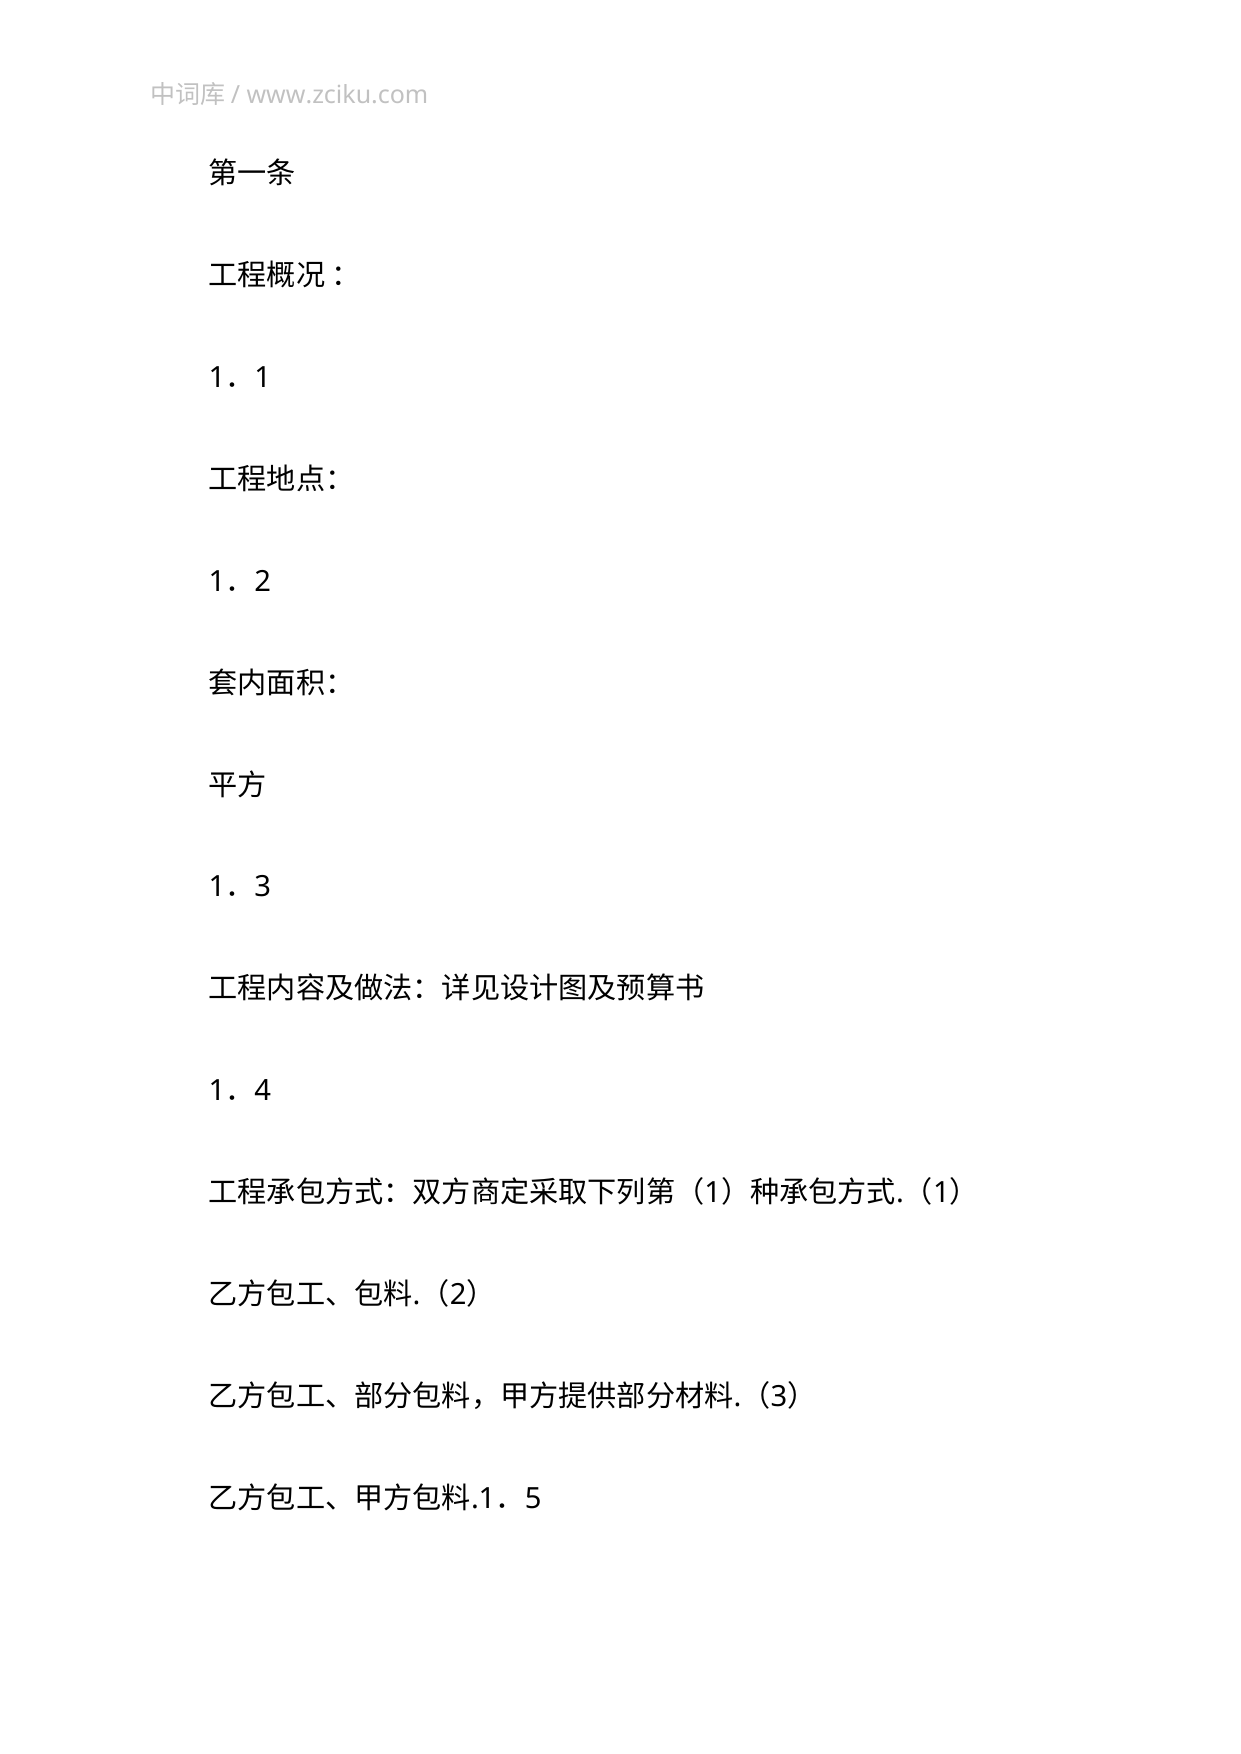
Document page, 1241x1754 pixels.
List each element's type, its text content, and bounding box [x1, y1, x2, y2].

text 工程地点： [150, 456, 1090, 498]
text 1．3 [150, 863, 1090, 905]
text 乙方包工、包料.（2） [150, 1271, 1090, 1313]
text 1．2 [150, 557, 1090, 600]
text 1．1 [150, 353, 1090, 396]
text 工程概况 ： [150, 252, 1090, 294]
text 第一条 [150, 150, 1090, 192]
text 1．4 [150, 1067, 1090, 1109]
text 平方 [150, 761, 1090, 803]
text 乙方包工、部分包料，甲方提供部分材料.（3） [150, 1372, 1090, 1415]
text 套内面积： [150, 659, 1090, 702]
text 工程内容及做法：详见设计图及预算书 [150, 965, 1090, 1007]
text 工程承包方式：双方商定采取下列第（1）种承包方式.（1） [150, 1168, 1090, 1211]
text 乙方包工、甲方包料.1．5 [150, 1474, 1090, 1517]
